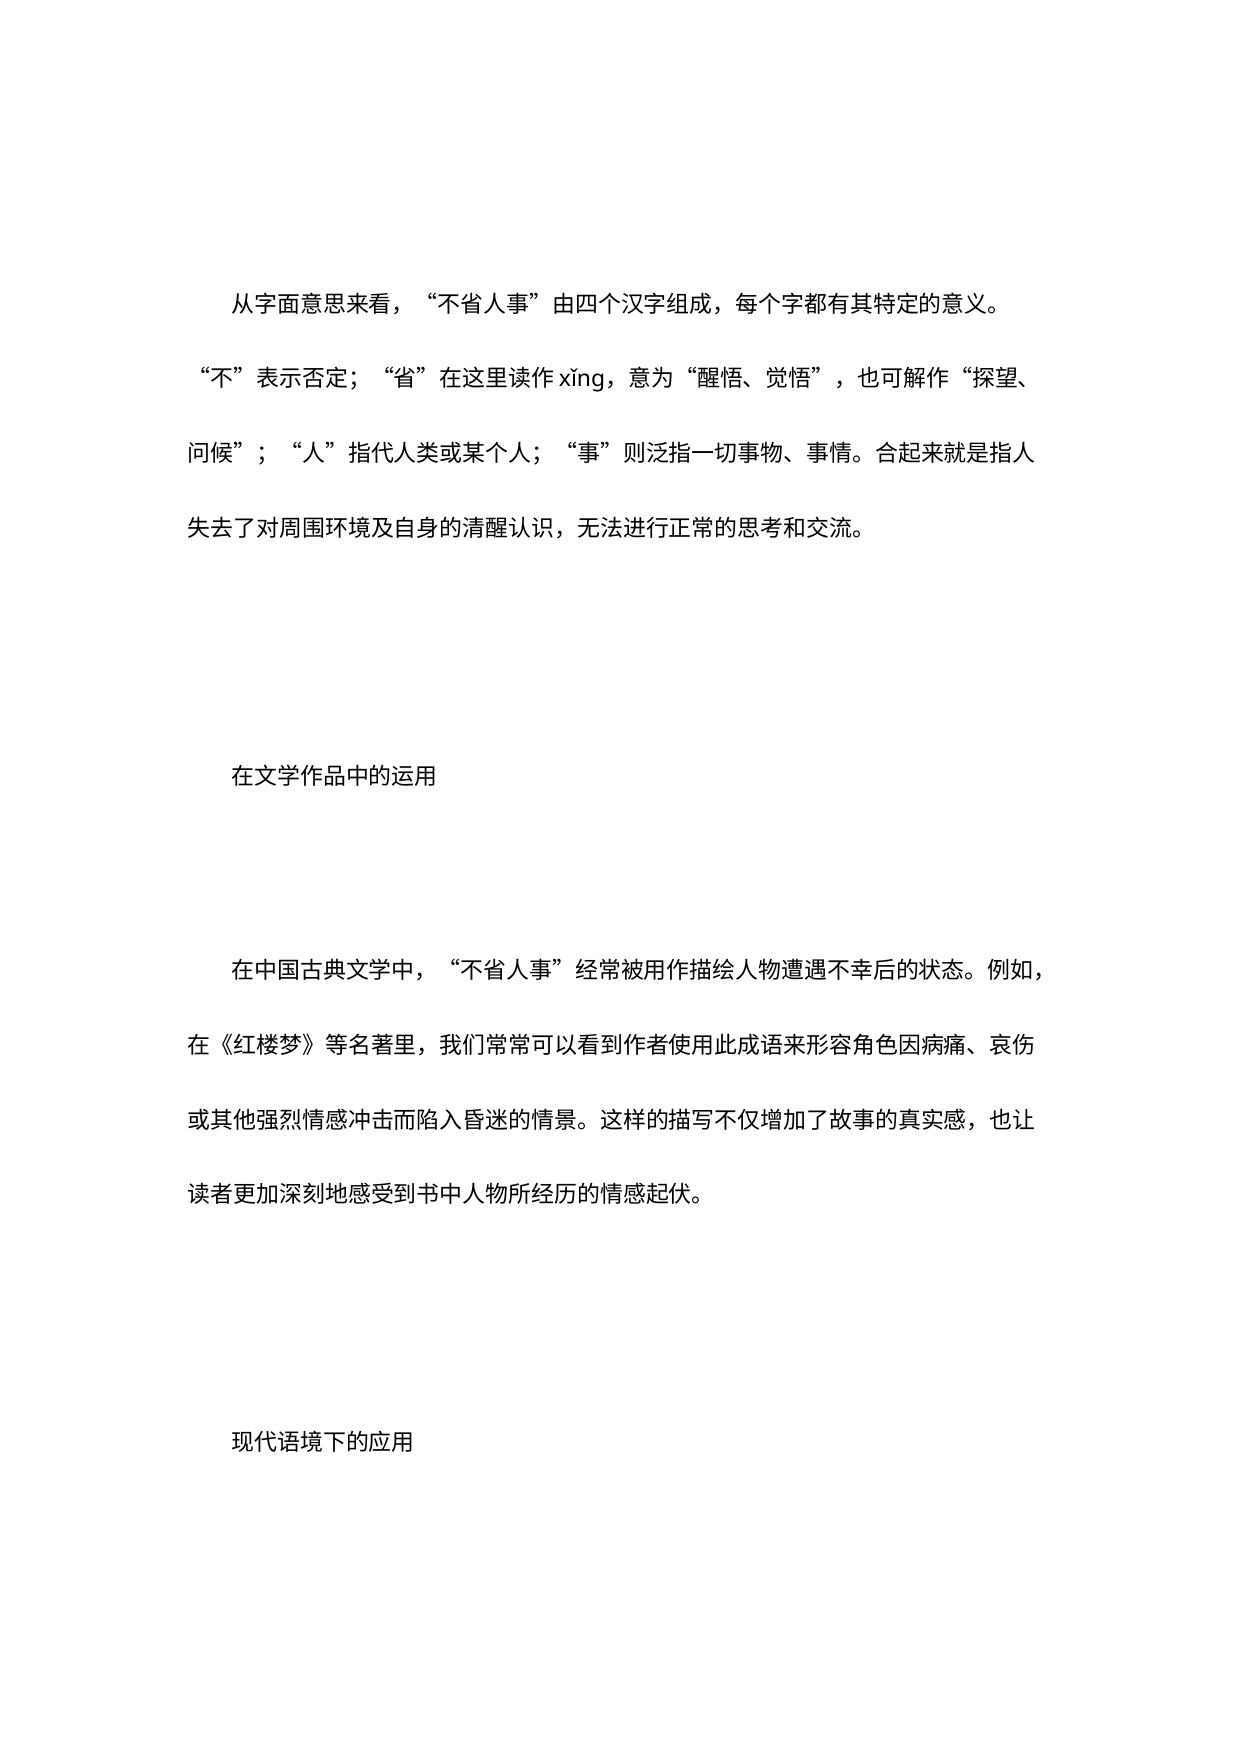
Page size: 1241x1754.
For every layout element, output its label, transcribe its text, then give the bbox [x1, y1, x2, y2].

text 现代语境下的应用 [187, 1408, 1053, 1473]
text 在文学作品中的运用 [187, 742, 1053, 807]
text 在中国古典文学中，“不省人事”经常被用作描绘人物遭遇不幸后的状态。例如，在《红楼梦》等名著里，我们常常可以看到作者使用此成语来形容角色因病痛、哀伤或其他强烈情感冲击而陷入昏迷的情景。这样的描写不仅增加了故事的真实感，也让读者更加深刻地感受到书中人物所经历的情感起伏。 [187, 936, 1053, 1225]
text 从字面意思来看，“不省人事”由四个汉字组成，每个字都有其特定的意义。“不”表示否定；“省”在这里读作xǐng，意为“醒悟、觉悟”，也可解作“探望、问候”；“人”指代人类或某个人；“事”则泛指一切事物、事情。合起来就是指人失去了对周围环境及自身的清醒认识，无法进行正常的思考和交流。 [187, 270, 1053, 559]
